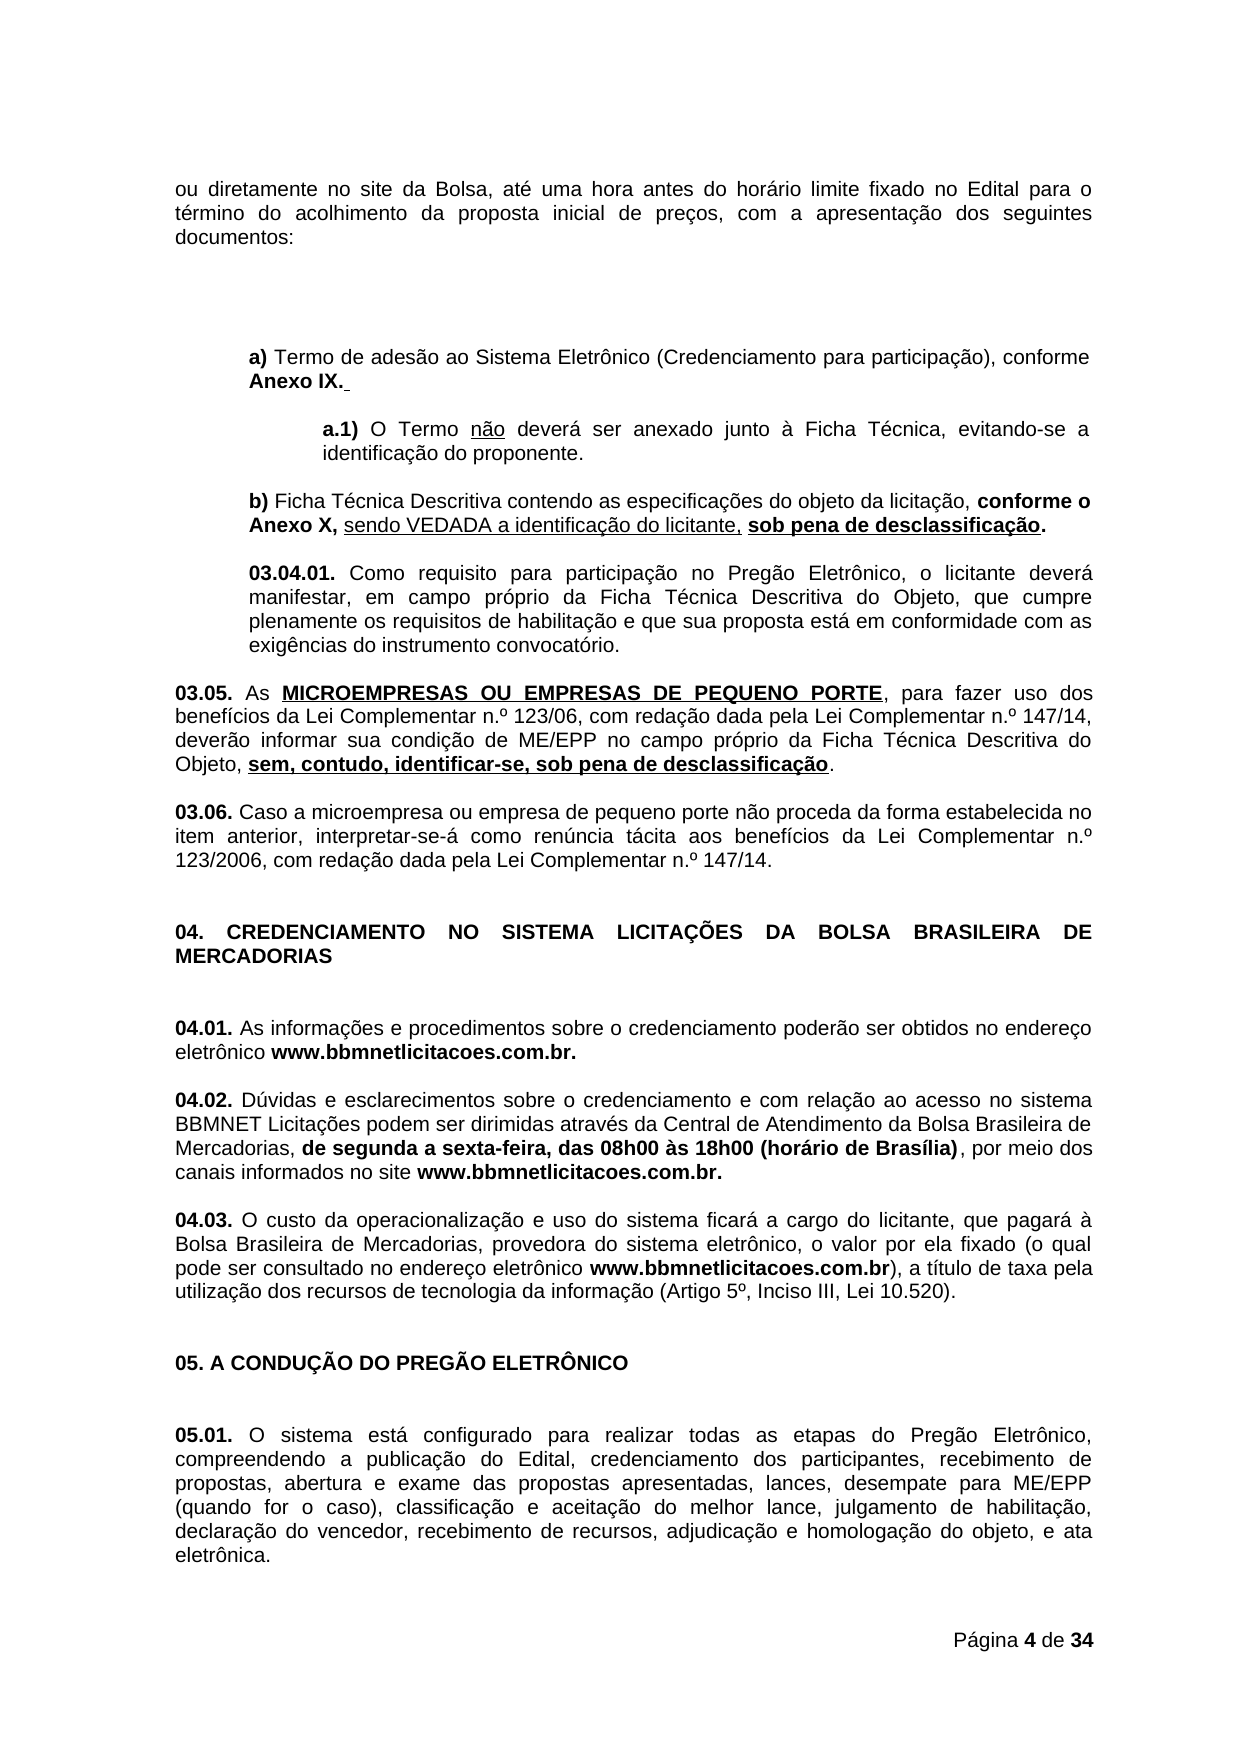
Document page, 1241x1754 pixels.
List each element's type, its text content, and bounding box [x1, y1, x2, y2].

text a.1) O Termo não deverá ser anexado junto à Ficha Técnica, evitando-se a identificação do proponente. [322, 417, 1091, 465]
text 04.01. As informações e procedimentos sobre o credenciamento poderão ser obtidos no endereço eletrônico www.bbmnetlicitacoes.com.br. [175, 1016, 1093, 1064]
text 04. credenciamento NO SISTEMA LICITAÇÕES da BOLSA BRASILEIRA DE MERCADORIAS [175, 920, 1093, 968]
text 04.03. O custo da operacionalização e uso do sistema ficará a cargo do licitante, que pagará à Bolsa Brasileira de Mercadorias, provedora do sistema eletrônico, o valor por ela fixado (o qual pode ser consultado no endereço eletrônico www.bbmnetlicitacoes.com.br), a título de taxa pela utilização dos recursos de tecnologia da informação (Artigo 5º, Inciso III, Lei 10.520). [175, 1207, 1093, 1303]
text 03.04.01. Como requisito para participação no Pregão Eletrônico, o licitante deverá manifestar, em campo próprio da Ficha Técnica Descritiva do Objeto, que cumpre plenamente os requisitos de habilitação e que sua proposta está em conformidade com as exigências do instrumento convocatório. [249, 561, 1093, 656]
text a) Termo de adesão ao Sistema Eletrônico (Credenciamento para participação), conforme Anexo IX. [249, 345, 1091, 393]
text 04.02. Dúvidas e esclarecimentos sobre o credenciamento e com relação ao acesso no sistema BBMNET Licitações podem ser dirimidas através da Central de Atendimento da Bolsa Brasileira de Mercadorias, de segunda a sexta-feira, das 08h00 às 18h00 (horário de Brasília), por meio dos canais informados no site www.bbmnetlicitacoes.com.br. [175, 1088, 1093, 1183]
text 03.06. Caso a microempresa ou empresa de pequeno porte não proceda da forma estabelecida no item anterior, interpretar-se-á como renúncia tácita aos benefícios da Lei Complementar n.º 123/2006, com redação dada pela Lei Complementar n.º 147/14. [175, 800, 1093, 872]
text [175, 177, 1093, 249]
text 05. A CONDUÇÃO DO PREGÃO ELETRÔNICO [175, 1351, 1093, 1375]
text 03.05. As MICROEMPRESAS OU EMPRESAS DE PEQUENO PORTE, para fazer uso dos benefícios da Lei Complementar n.º 123/06, com redação dada pela Lei Complementar n.º 147/14, deverão informar sua condição de ME/EPP no campo próprio da Ficha Técnica Descritiva do Objeto, sem, contudo, identificar-se, sob pena de desclassificação. [175, 680, 1093, 776]
text 05.01. O sistema está configurado para realizar todas as etapas do Pregão Eletrônico, compreendendo a publicação do Edital, credenciamento dos participantes, recebimento de propostas, abertura e exame das propostas apresentadas, lances, desempate para ME/EPP (quando for o caso), classificação e aceitação do melhor lance, julgamento de habilitação, declaração do vencedor, recebimento de recursos, adjudicação e homologação do objeto, e ata eletrônica. [175, 1423, 1093, 1567]
text b) Ficha Técnica Descritiva contendo as especificações do objeto da licitação, conforme o Anexo X, sendo VEDADA a identificação do licitante, sob pena de desclassificação. [249, 489, 1091, 537]
